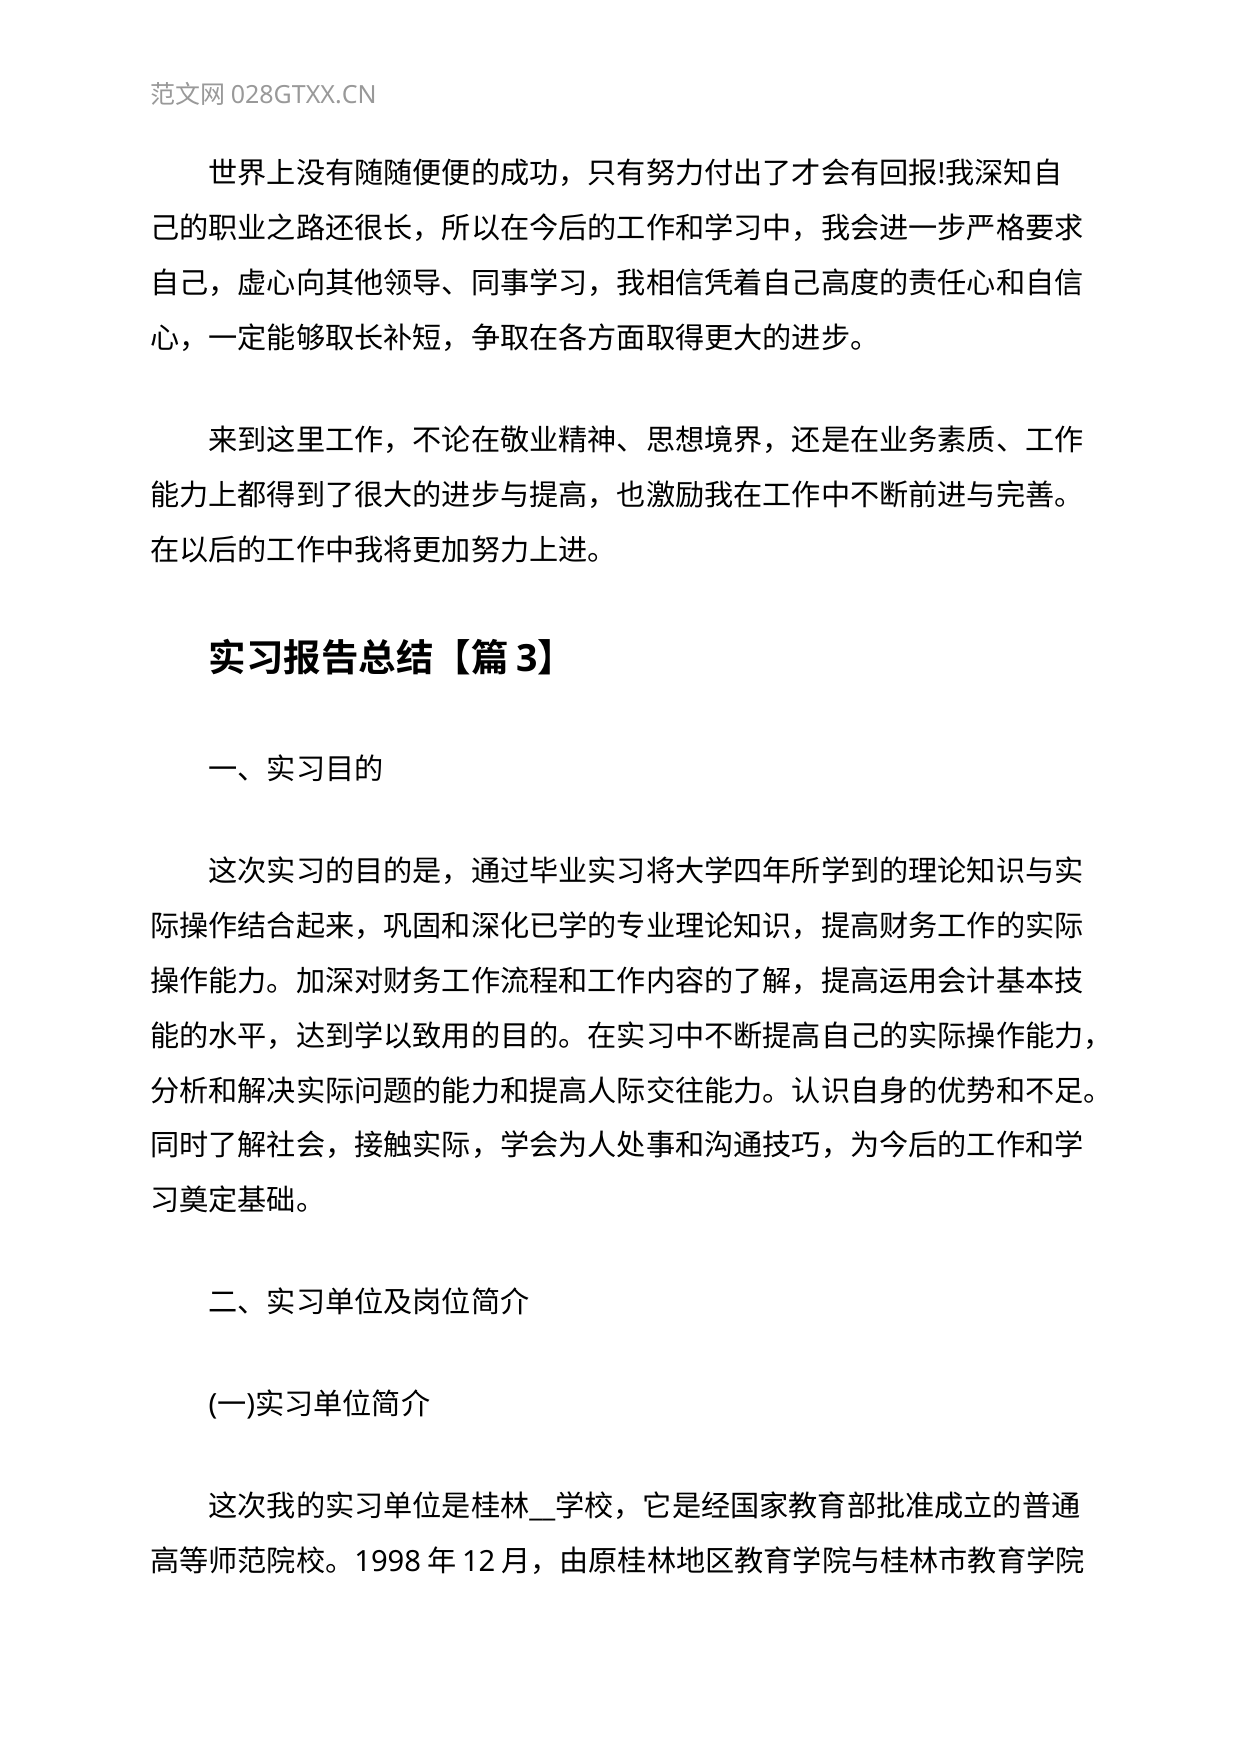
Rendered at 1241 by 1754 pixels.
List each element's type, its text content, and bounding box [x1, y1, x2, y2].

text 二、实习单位及岗位简介 [150, 1279, 1090, 1321]
text 来到这里工作，不论在敬业精神、思想境界，还是在业务素质、工作能力上都得到了很大的进步与提高，也激励我在工作中不断前进与完善。在以后的工作中我将更加努力上进。 [150, 417, 1090, 569]
text (一)实习单位简介 [150, 1380, 1090, 1423]
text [150, 1482, 1090, 1580]
text 实习报告总结【篇3】 [150, 628, 1090, 683]
text 一、实习目的 [150, 746, 1090, 788]
text 这次实习的目的是，通过毕业实习将大学四年所学到的理论知识与实际操作结合起来，巩固和深化已学的专业理论知识，提高财务工作的实际操作能力。加深对财务工作流程和工作内容的了解，提高运用会计基本技能的水平，达到学以致用的目的。在实习中不断提高自己的实际操作能力，分析和解决实际问题的能力和提高人际交往能力。认识自身的优势和不足。同时了解社会，接触实际，学会为人处事和沟通技巧，为今后的工作和学习奠定基础。 [150, 847, 1090, 1219]
text 世界上没有随随便便的成功，只有努力付出了才会有回报!我深知自己的职业之路还很长，所以在今后的工作和学习中，我会进一步严格要求自己，虚心向其他领导、同事学习，我相信凭着自己高度的责任心和自信心，一定能够取长补短，争取在各方面取得更大的进步。 [150, 150, 1090, 357]
